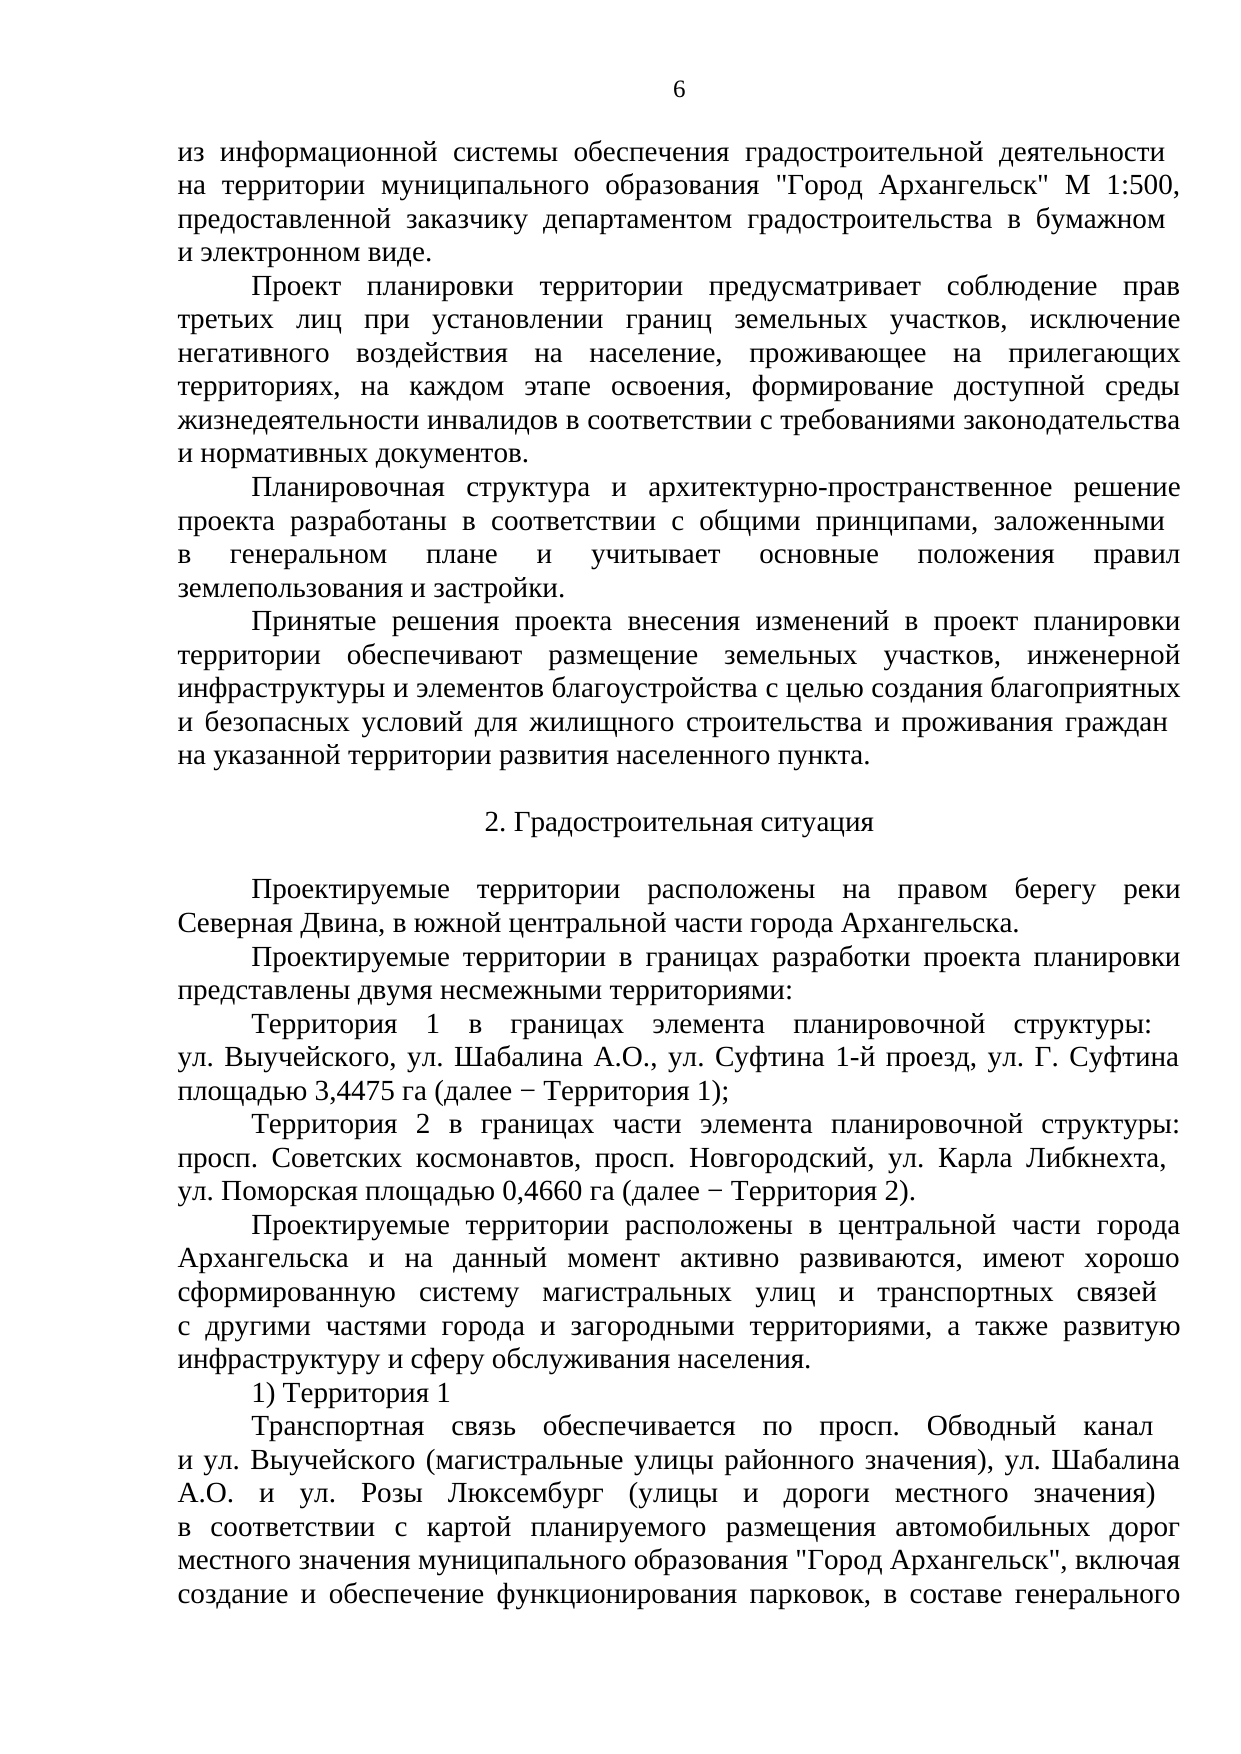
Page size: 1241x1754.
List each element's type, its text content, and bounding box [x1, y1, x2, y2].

text 1) Территория 1 [177, 1375, 1181, 1408]
text Проект планировки территории предусматривает соблюдение прав третьих лиц при установлении границ земельных участков, исключение негативного воздействия на население, проживающее на прилегающих территориях, на каждом этапе освоения, формирование доступной среды жизнедеятельности инвалидов в соответствии с требованиями законодательства и нормативных документов. [177, 268, 1181, 469]
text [177, 134, 1181, 268]
text 2. Градостроительная ситуация [177, 804, 1181, 838]
text Территория 1 в границах элемента планировочной структуры: ул. Выучейского, ул. Шабалина А.О., ул. Суфтина 1-й проезд, ул. Г. Суфтина площадью 3,4475 га (далее − Территория 1); [177, 1006, 1181, 1106]
text Проектируемые территории в границах разработки проекта планировки представлены двумя несмежными территориями: [177, 939, 1181, 1006]
text Территория 2 в границах части элемента планировочной структуры: просп. Советских космонавтов, просп. Новгородский, ул. Карла Либкнехта, ул. Поморская площадью 0,4660 га (далее − Территория 2). [177, 1106, 1181, 1207]
text Проектируемые территории расположены в центральной части города Архангельска и на данный момент активно развиваются, имеют хорошо сформированную систему магистральных улиц и транспортных связей с другими частями города и загородными территориями, а также развитую инфраструктуру и сферу обслуживания населения. [177, 1207, 1181, 1375]
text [177, 1408, 1181, 1609]
text Принятые решения проекта внесения изменений в проект планировки территории обеспечивают размещение земельных участков, инженерной инфраструктуры и элементов благоустройства с целью создания благоприятных и безопасных условий для жилищного строительства и проживания граждан на указанной территории развития населенного пункта. [177, 603, 1181, 771]
text Планировочная структура и архитектурно-пространственное решение проекта разработаны в соответствии с общими принципами, заложенными в генеральном плане и учитывает основные положения правил землепользования и застройки. [177, 469, 1181, 603]
text Проектируемые территории расположены на правом берегу реки Северная Двина, в южной центральной части города Архангельска. [177, 872, 1181, 939]
